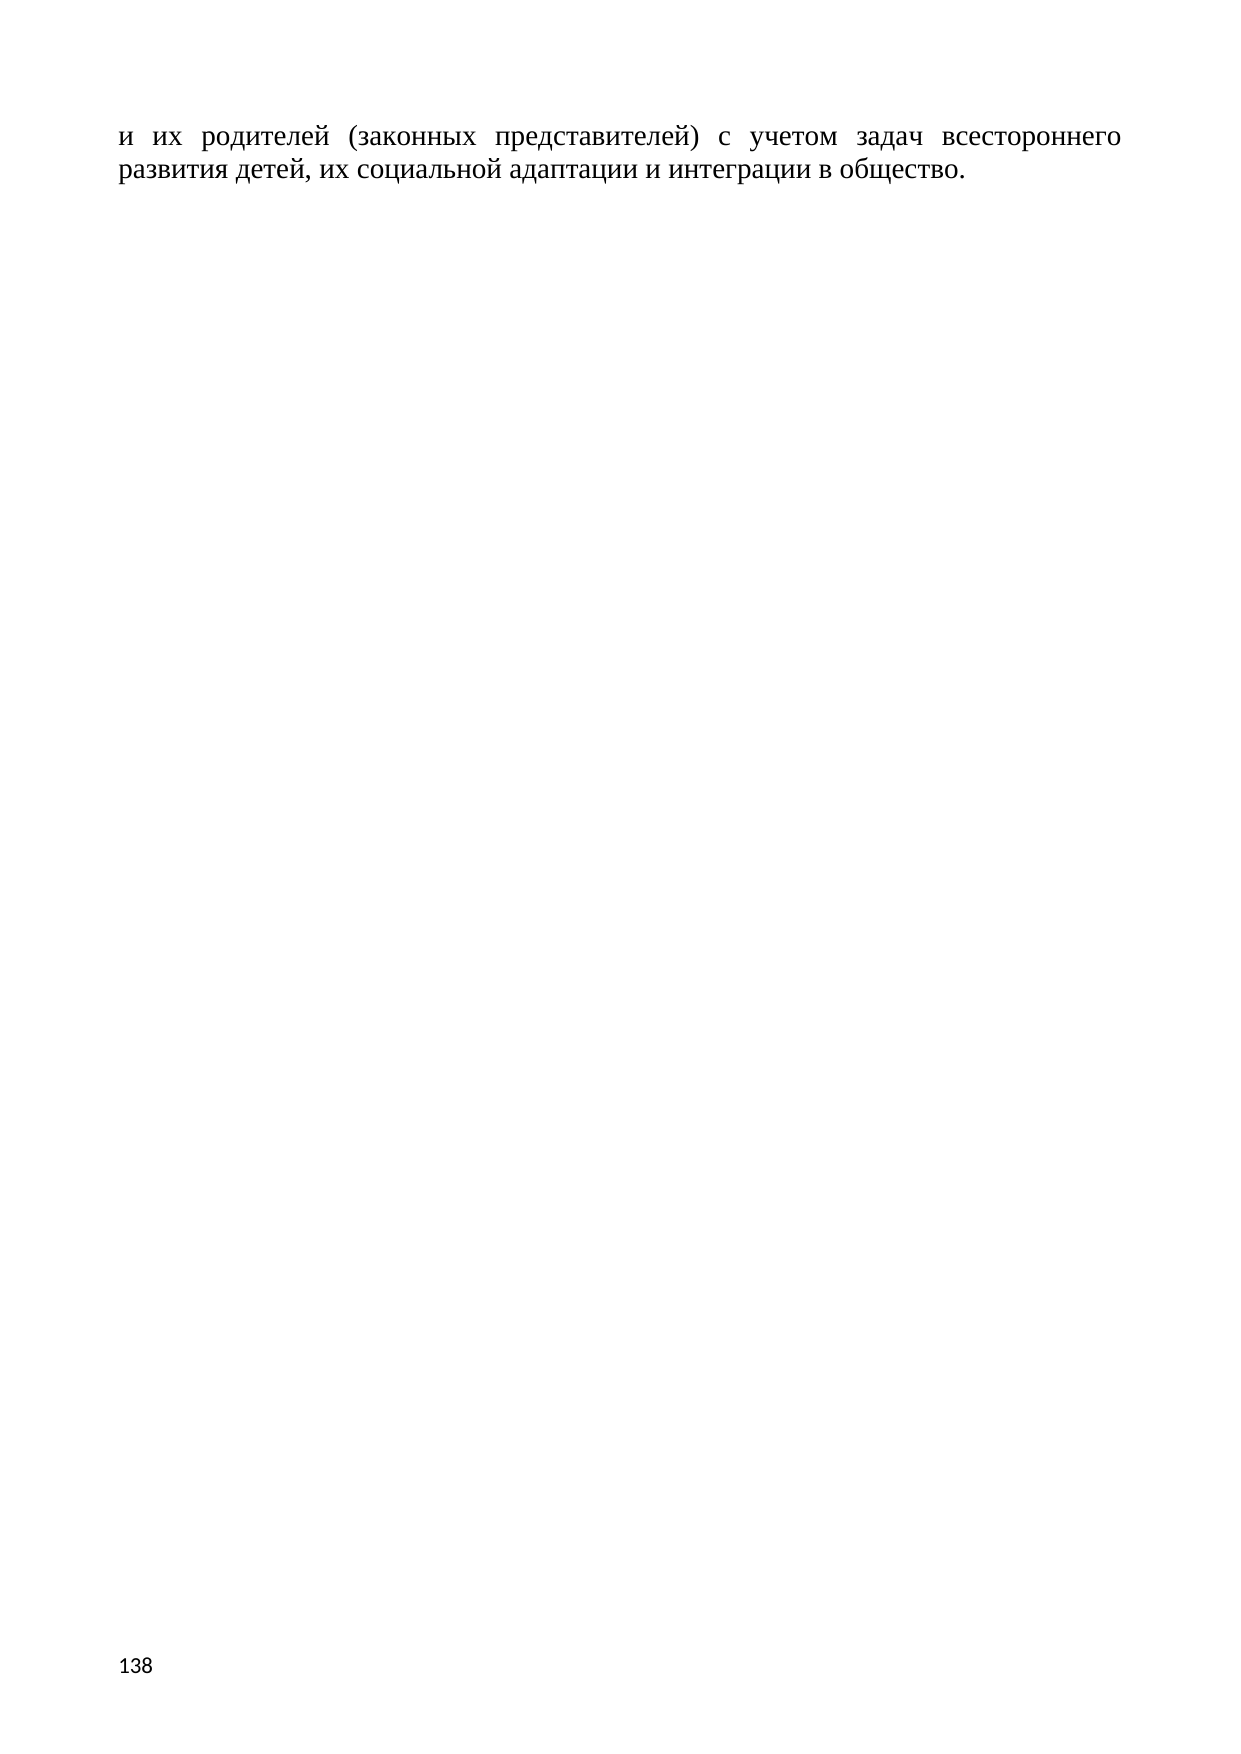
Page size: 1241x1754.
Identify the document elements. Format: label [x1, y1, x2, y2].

text [118, 118, 1122, 185]
